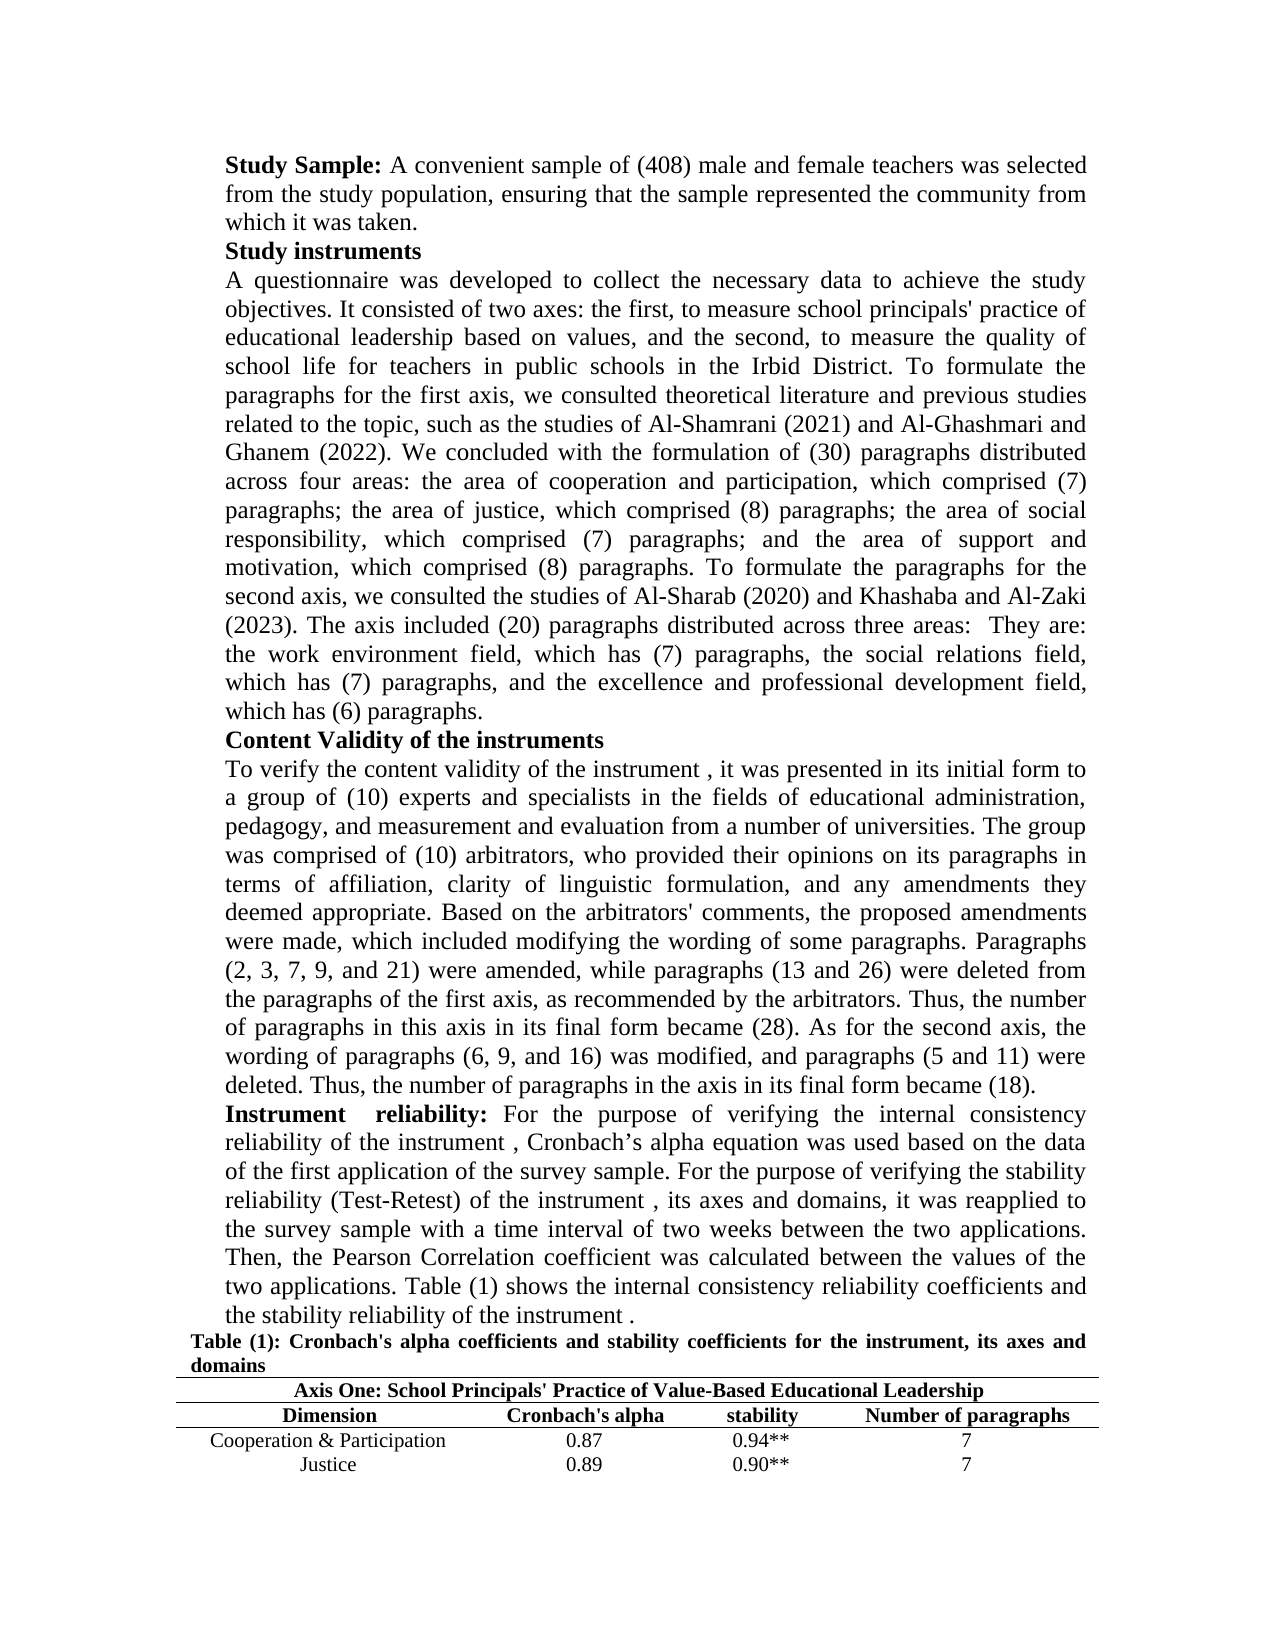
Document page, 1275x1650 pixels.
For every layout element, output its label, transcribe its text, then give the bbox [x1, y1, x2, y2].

table_cell 0.89 [480, 1452, 688, 1476]
table_cell 0.87 [480, 1428, 688, 1452]
text A questionnaire was developed to collect the necessary data to achieve the study objectives. It consisted of two axes: the first, to measure school principals' practice of educational leadership based on values, and the second, to measure the quality of school life for teachers in public schools in the Irbid District. To formulate the paragraphs for the first axis, we consulted theoretical literature and previous studies related to the topic, such as the studies of Al-Shamrani (2021) and Al-Ghashmari and Ghanem (2022). We concluded with the formulation of (30) paragraphs distributed across four areas: the area of cooperation and participation, which comprised (7) paragraphs; the area of justice, which comprised (8) paragraphs; the area of social responsibility, which comprised (7) paragraphs; and the area of support and motivation, which comprised (8) paragraphs. To formulate the paragraphs for the second axis, we consulted the studies of Al-Sharab (2020) and Khashaba and Al-Zaki (2023). The axis included (20) paragraphs distributed across three areas: They are: the work environment field, which has (7) paragraphs, the social relations field, which has (7) paragraphs, and the excellence and professional development field, which has (6) paragraphs. [225, 265, 1087, 725]
table_cell 0.94** [688, 1428, 834, 1452]
table_cell 7 [834, 1428, 1099, 1452]
text Study instruments [225, 236, 1087, 265]
table_cell Number of paragraphs [834, 1403, 1099, 1427]
text Content Validity of the instruments [225, 725, 1087, 754]
table_cell 0.90** [688, 1452, 834, 1476]
table_cell Justice [176, 1452, 480, 1476]
text Study Sample: A convenient sample of (408) male and female teachers was selected from the study population, ensuring that the sample represented the community from which it was taken. [225, 150, 1087, 236]
text Instrument reliability: For the purpose of verifying the internal consistency reliability of the instrument , Cronbach’s alpha equation was used based on the data of the first application of the survey sample. For the purpose of verifying the stability reliability (Test-Retest) of the instrument , its axes and domains, it was reapplied to the survey sample with a time interval of two weeks between the two applications. Then, the Pearson Correlation coefficient was calculated between the values of the two applications. Table (1) shows the internal consistency reliability coefficients and the stability reliability of the instrument . [225, 1099, 1087, 1329]
text Table (1): Cronbach's alpha coefficients and stability coefficients for the instrument, its axes and domains [190, 1329, 1087, 1377]
table_cell Cronbach's alpha [480, 1403, 688, 1427]
table_cell 7 [834, 1452, 1099, 1476]
table_header Axis One: School Principals' Practice of Value-Based Educational Leadership [176, 1378, 1099, 1402]
table_cell stability [688, 1403, 834, 1427]
table_cell Cooperation & Participation [176, 1428, 480, 1452]
table_cell Dimension [176, 1403, 480, 1427]
text To verify the content validity of the instrument , it was presented in its initial form to a group of (10) experts and specialists in the fields of educational administration, pedagogy, and measurement and evaluation from a number of universities. The group was comprised of (10) arbitrators, who provided their opinions on its paragraphs in terms of affiliation, clarity of linguistic formulation, and any amendments they deemed appropriate. Based on the arbitrators' comments, the proposed amendments were made, which included modifying the wording of some paragraphs. Paragraphs (2, 3, 7, 9, and 21) were amended, while paragraphs (13 and 26) were deleted from the paragraphs of the first axis, as recommended by the arbitrators. Thus, the number of paragraphs in this axis in its final form became (28). As for the second axis, the wording of paragraphs (6, 9, and 16) was modified, and paragraphs (5 and 11) were deleted. Thus, the number of paragraphs in the axis in its final form became (18). [225, 754, 1087, 1099]
